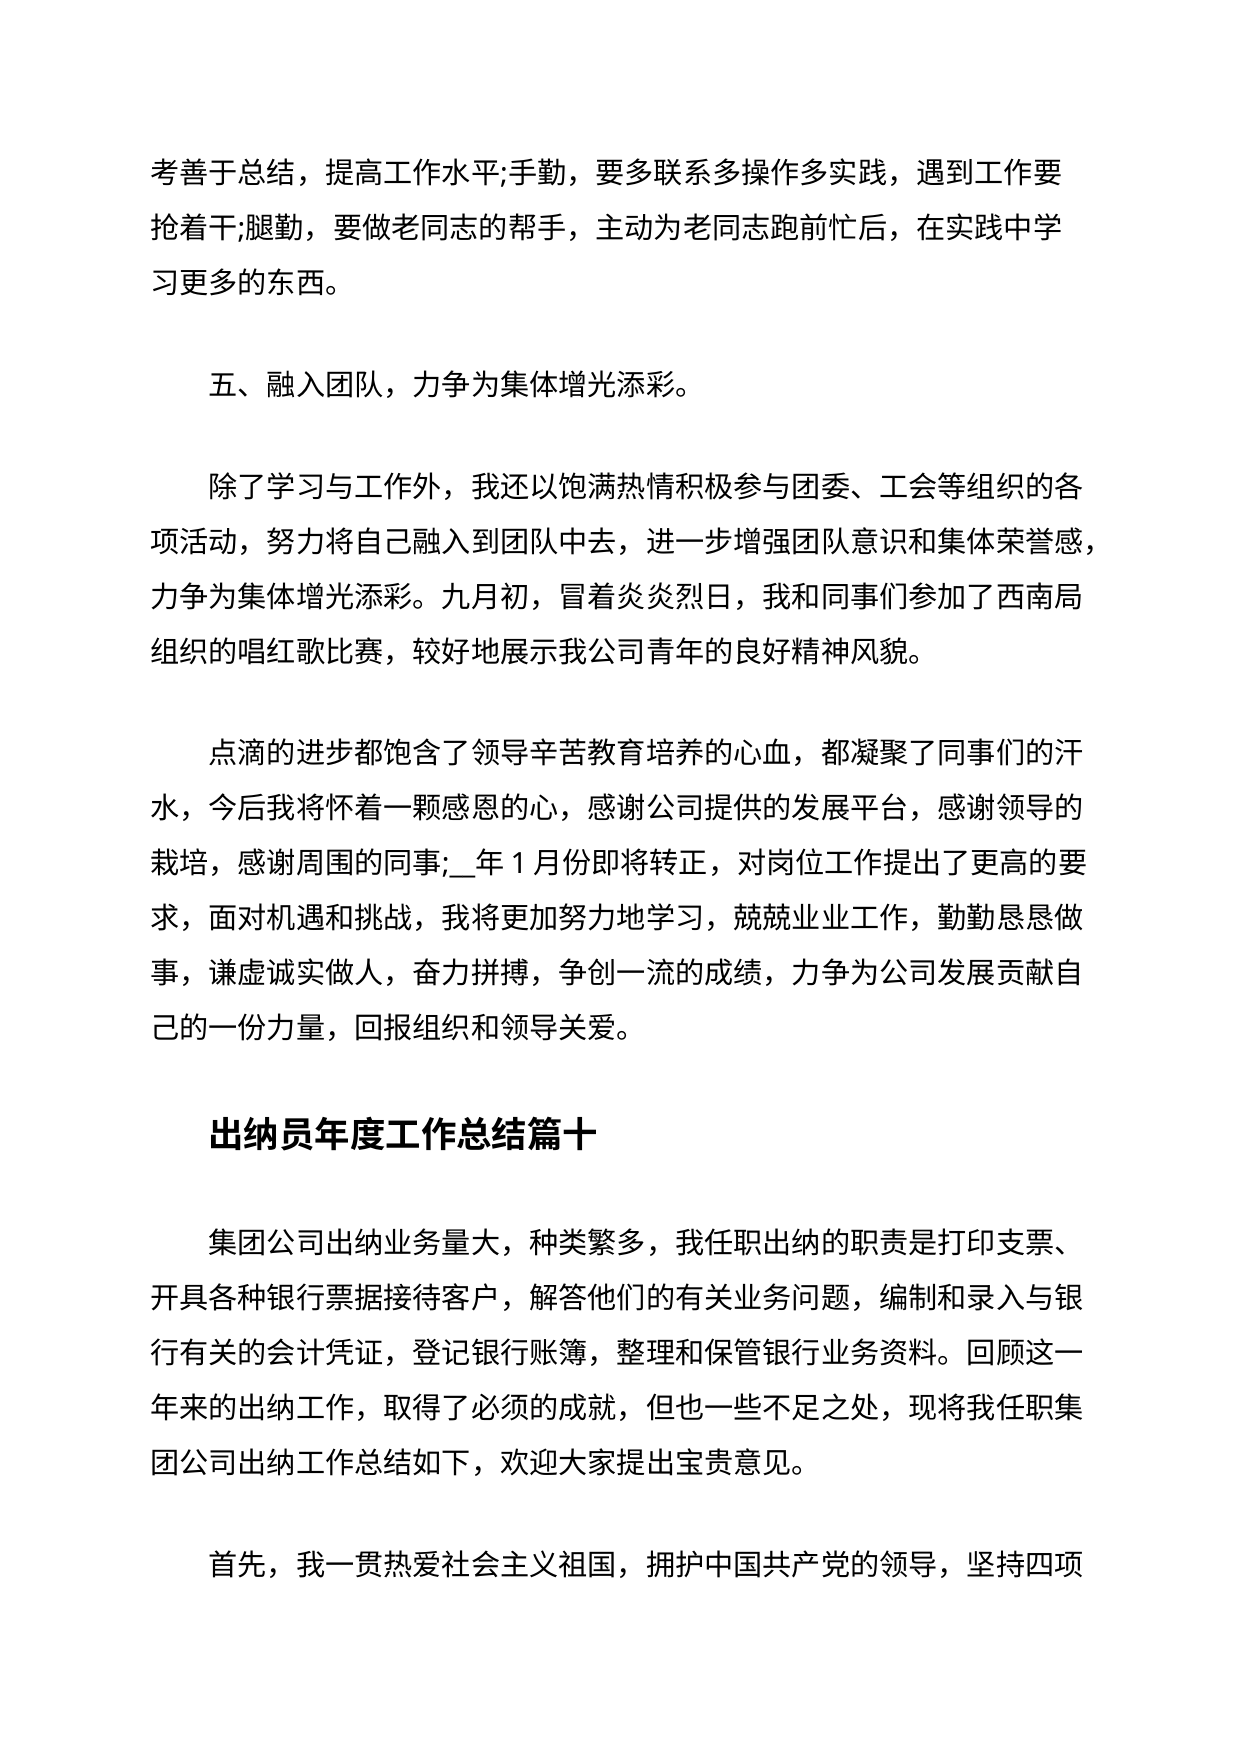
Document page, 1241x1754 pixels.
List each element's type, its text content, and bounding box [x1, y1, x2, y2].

text 除了学习与工作外，我还以饱满热情积极参与团委、工会等组织的各项活动，努力将自己融入到团队中去，进一步增强团队意识和集体荣誉感，力争为集体增光添彩。九月初，冒着炎炎烈日，我和同事们参加了西南局组织的唱红歌比赛，较好地展示我公司青年的良好精神风貌。 [150, 463, 1090, 671]
text 五、融入团队，力争为集体增光添彩。 [150, 362, 1090, 404]
text 点滴的进步都饱含了领导辛苦教育培养的心血，都凝聚了同事们的汗水，今后我将怀着一颗感恩的心，感谢公司提供的发展平台，感谢领导的栽培，感谢周围的同事;__年1月份即将转正，对岗位工作提出了更高的要求，面对机遇和挑战，我将更加努力地学习，兢兢业业工作，勤勤恳恳做事，谦虚诚实做人，奋力拼搏，争创一流的成绩，力争为公司发展贡献自己的一份力量，回报组织和领导关爱。 [150, 730, 1090, 1047]
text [150, 150, 1090, 302]
text 出纳员年度工作总结篇十 [150, 1106, 1090, 1158]
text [150, 1541, 1090, 1583]
text 集团公司出纳业务量大，种类繁多，我任职出纳的职责是打印支票、开具各种银行票据接待客户，解答他们的有关业务问题，编制和录入与银行有关的会计凭证，登记银行账簿，整理和保管银行业务资料。回顾这一年来的出纳工作，取得了必须的成就，但也一些不足之处，现将我任职集团公司出纳工作总结如下，欢迎大家提出宝贵意见。 [150, 1220, 1090, 1482]
